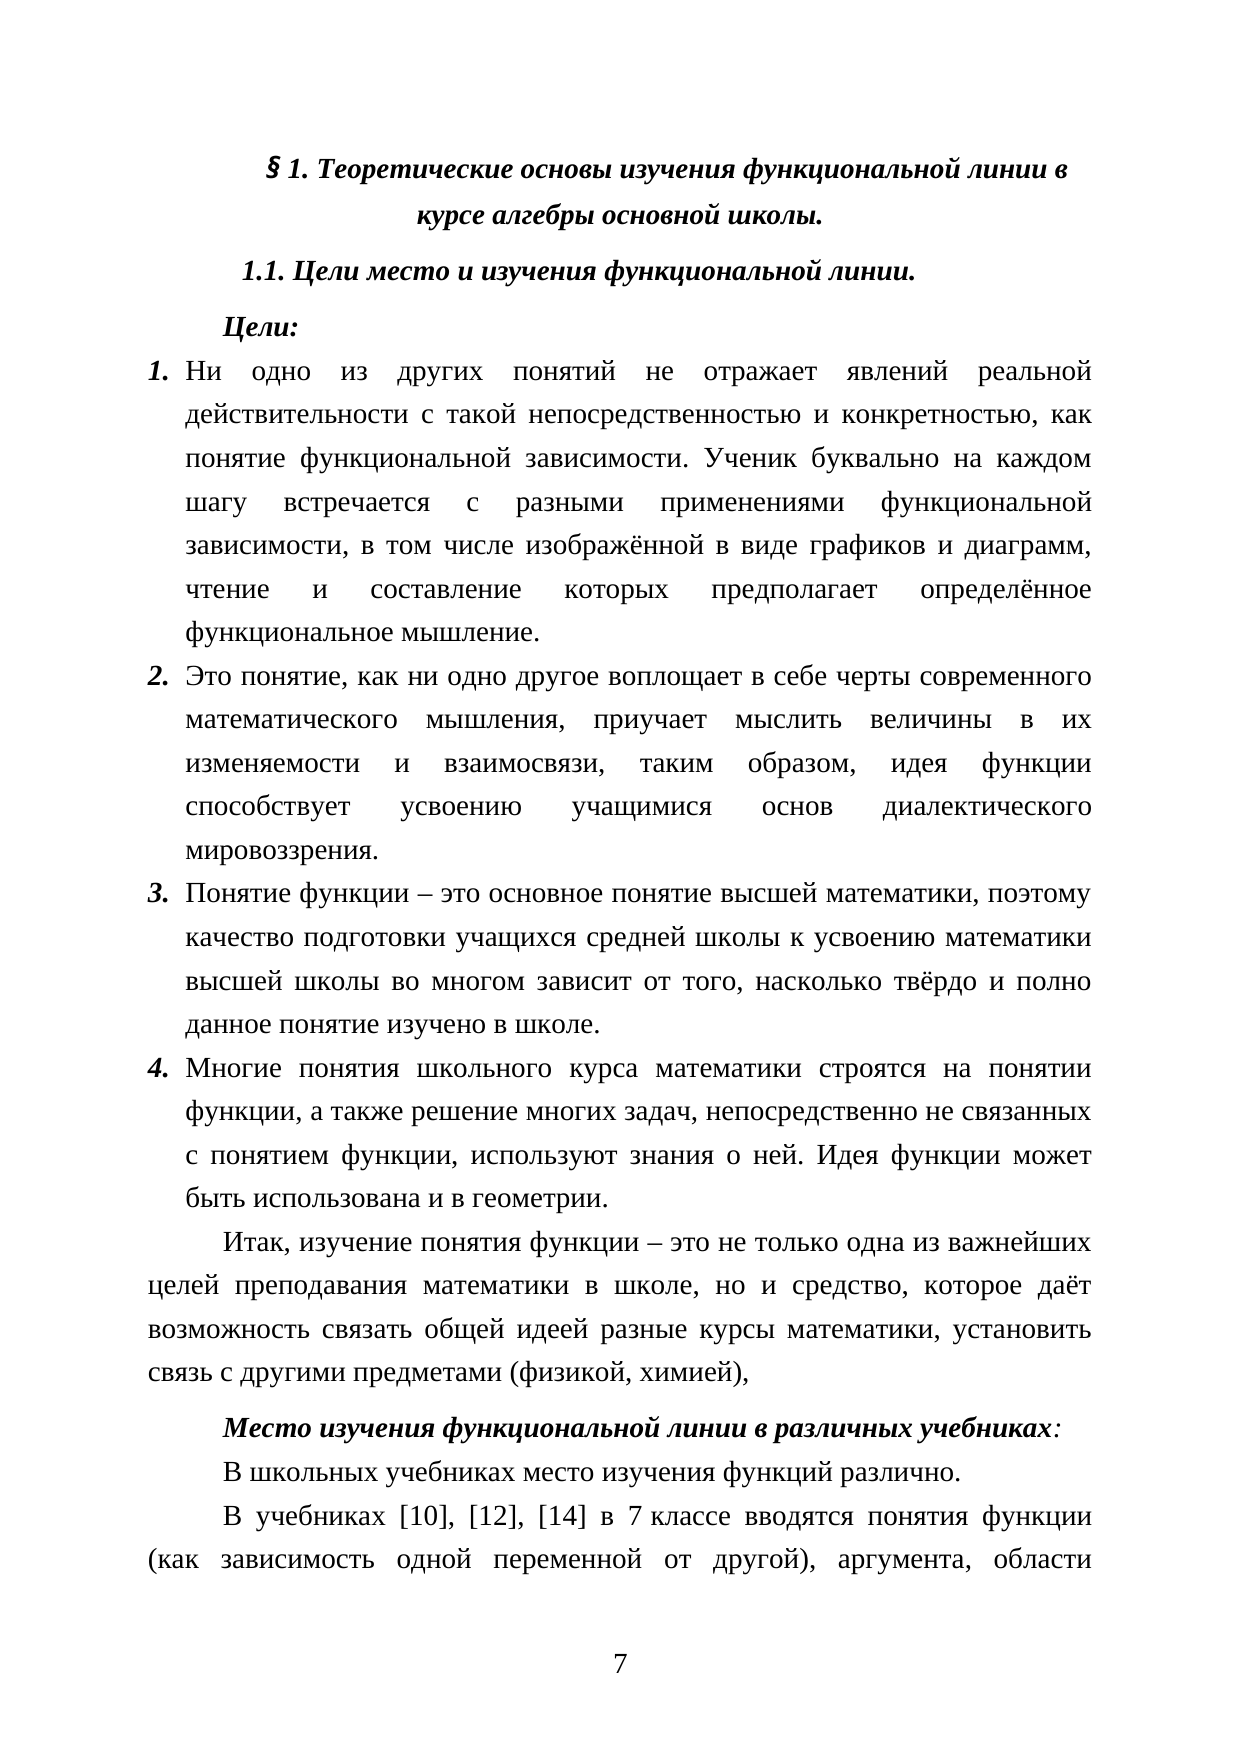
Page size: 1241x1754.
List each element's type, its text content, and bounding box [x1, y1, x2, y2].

text Цели: [223, 309, 1092, 343]
list Это понятие, как ни одно другое воплощает в себе черты современного математического мышления, приучает мыслить величины в их изменяемости и взаимосвязи, таким образом, идея функции способствует усвоению учащимися основ диалектического мировоззрения. [148, 658, 1092, 866]
text В школьных учебниках место изучения функций различно. [148, 1454, 1092, 1488]
list Многие понятия школьного курса математики строятся на понятии функции, а также решение многих задач, непосредственно не связанных с понятием функции, используют знания о ней. Идея функции может быть использована и в геометрии. [148, 1050, 1092, 1214]
list Понятие функции – это основное понятие высшей математики, поэтому качество подготовки учащихся средней школы к усвоению математики высшей школы во многом зависит от того, насколько твёрдо и полно данное понятие изучено в школе. [148, 876, 1092, 1040]
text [148, 1498, 1092, 1575]
text § 1. Теоретические основы изучения функциональной линии в курсе алгебры основной школы. [148, 148, 1092, 231]
text Итак, изучение понятия функции – это не только одна из важнейших целей преподавания математики в школе, но и средство, которое даёт возможность связать общей идеей разные курсы математики, установить связь с другими предметами (физикой, химией), [148, 1224, 1092, 1388]
list Ни одно из других понятий не отражает явлений реальной действительности с такой непосредственностью и конкретностью, как понятие функциональной зависимости. Ученик буквально на каждом шагу встречается с разными применениями функциональной зависимости, в том числе изображённой в виде графиков и диаграмм, чтение и составление которых предполагает определённое функциональное мышление. [148, 353, 1092, 648]
text Место изучения функциональной линии в различных учебниках: [148, 1411, 1092, 1444]
text 1.1. Цели место и изучения функциональной линии. [148, 253, 1092, 287]
